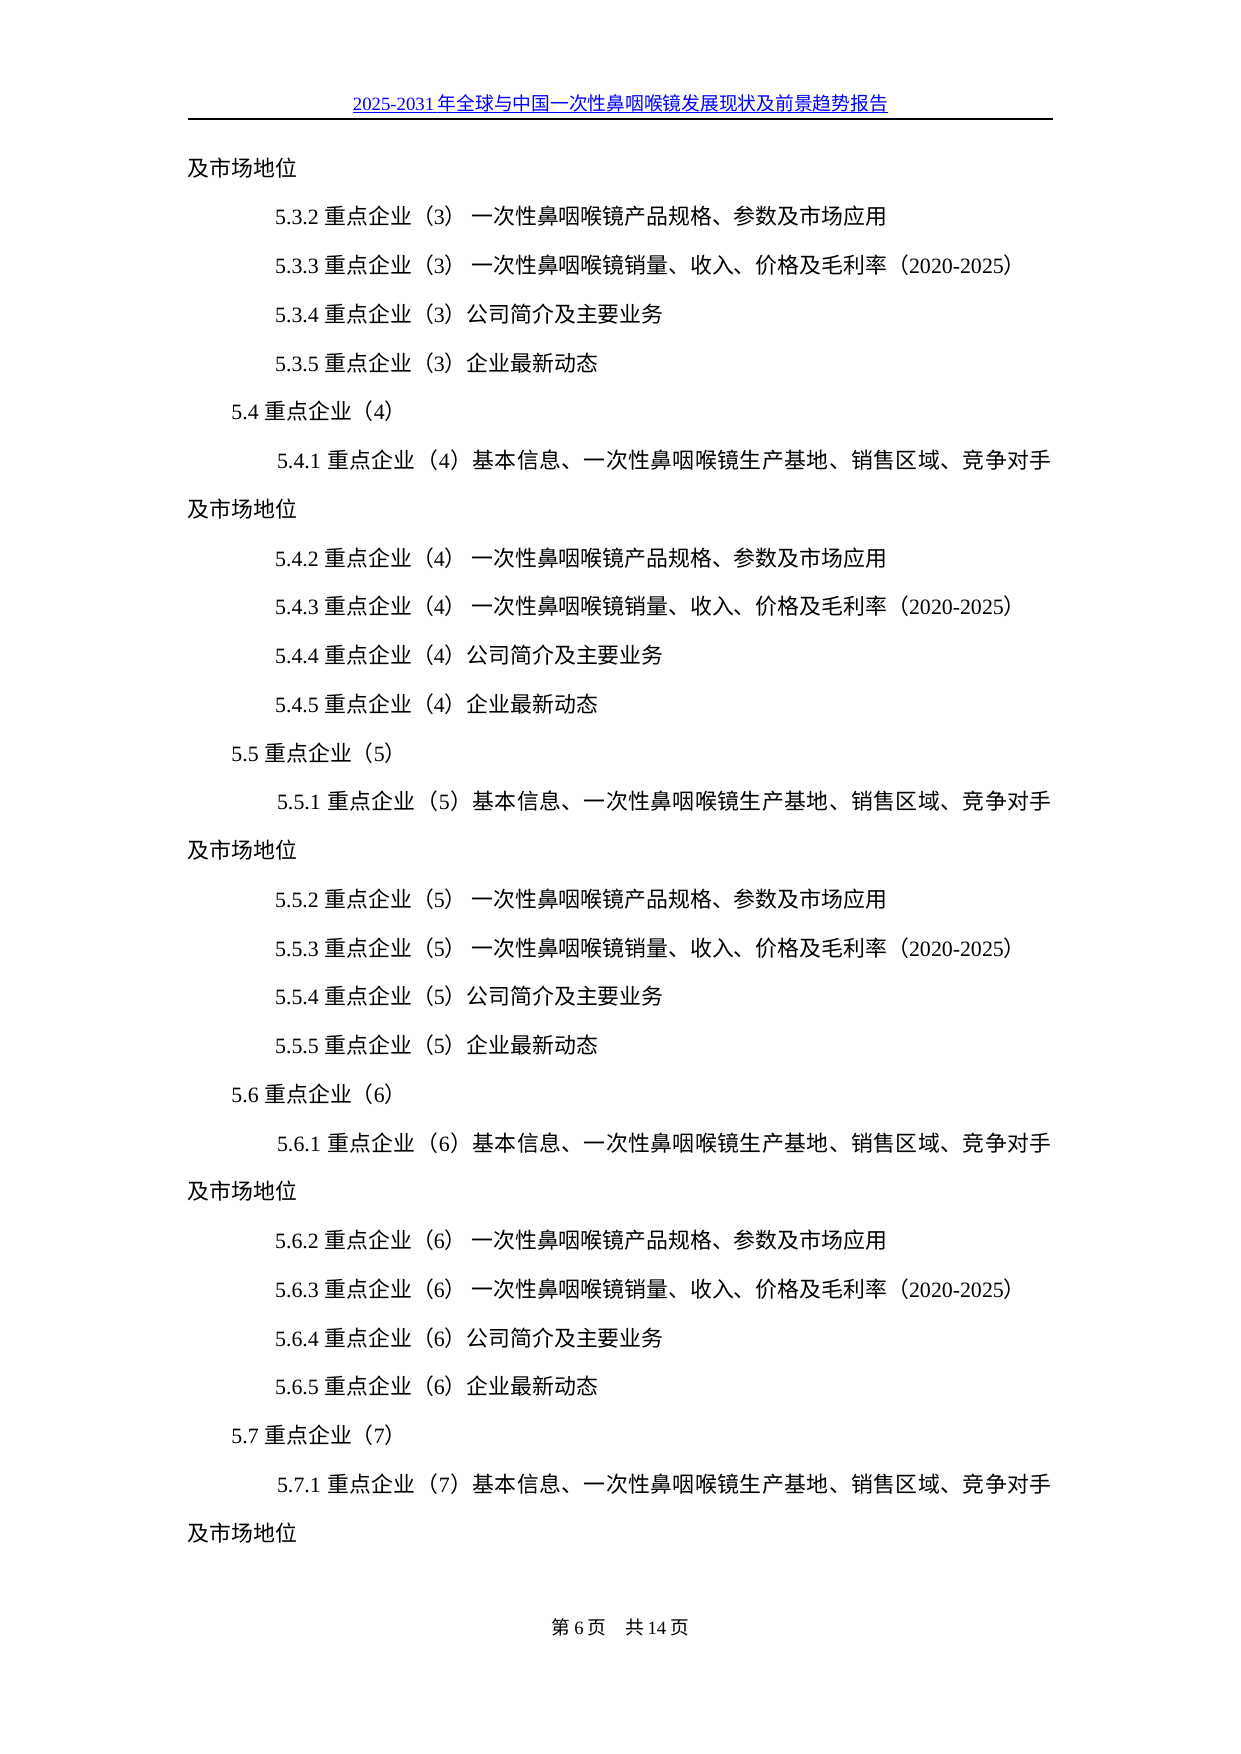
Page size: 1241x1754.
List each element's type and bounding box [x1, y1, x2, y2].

text [187, 150, 1053, 1548]
